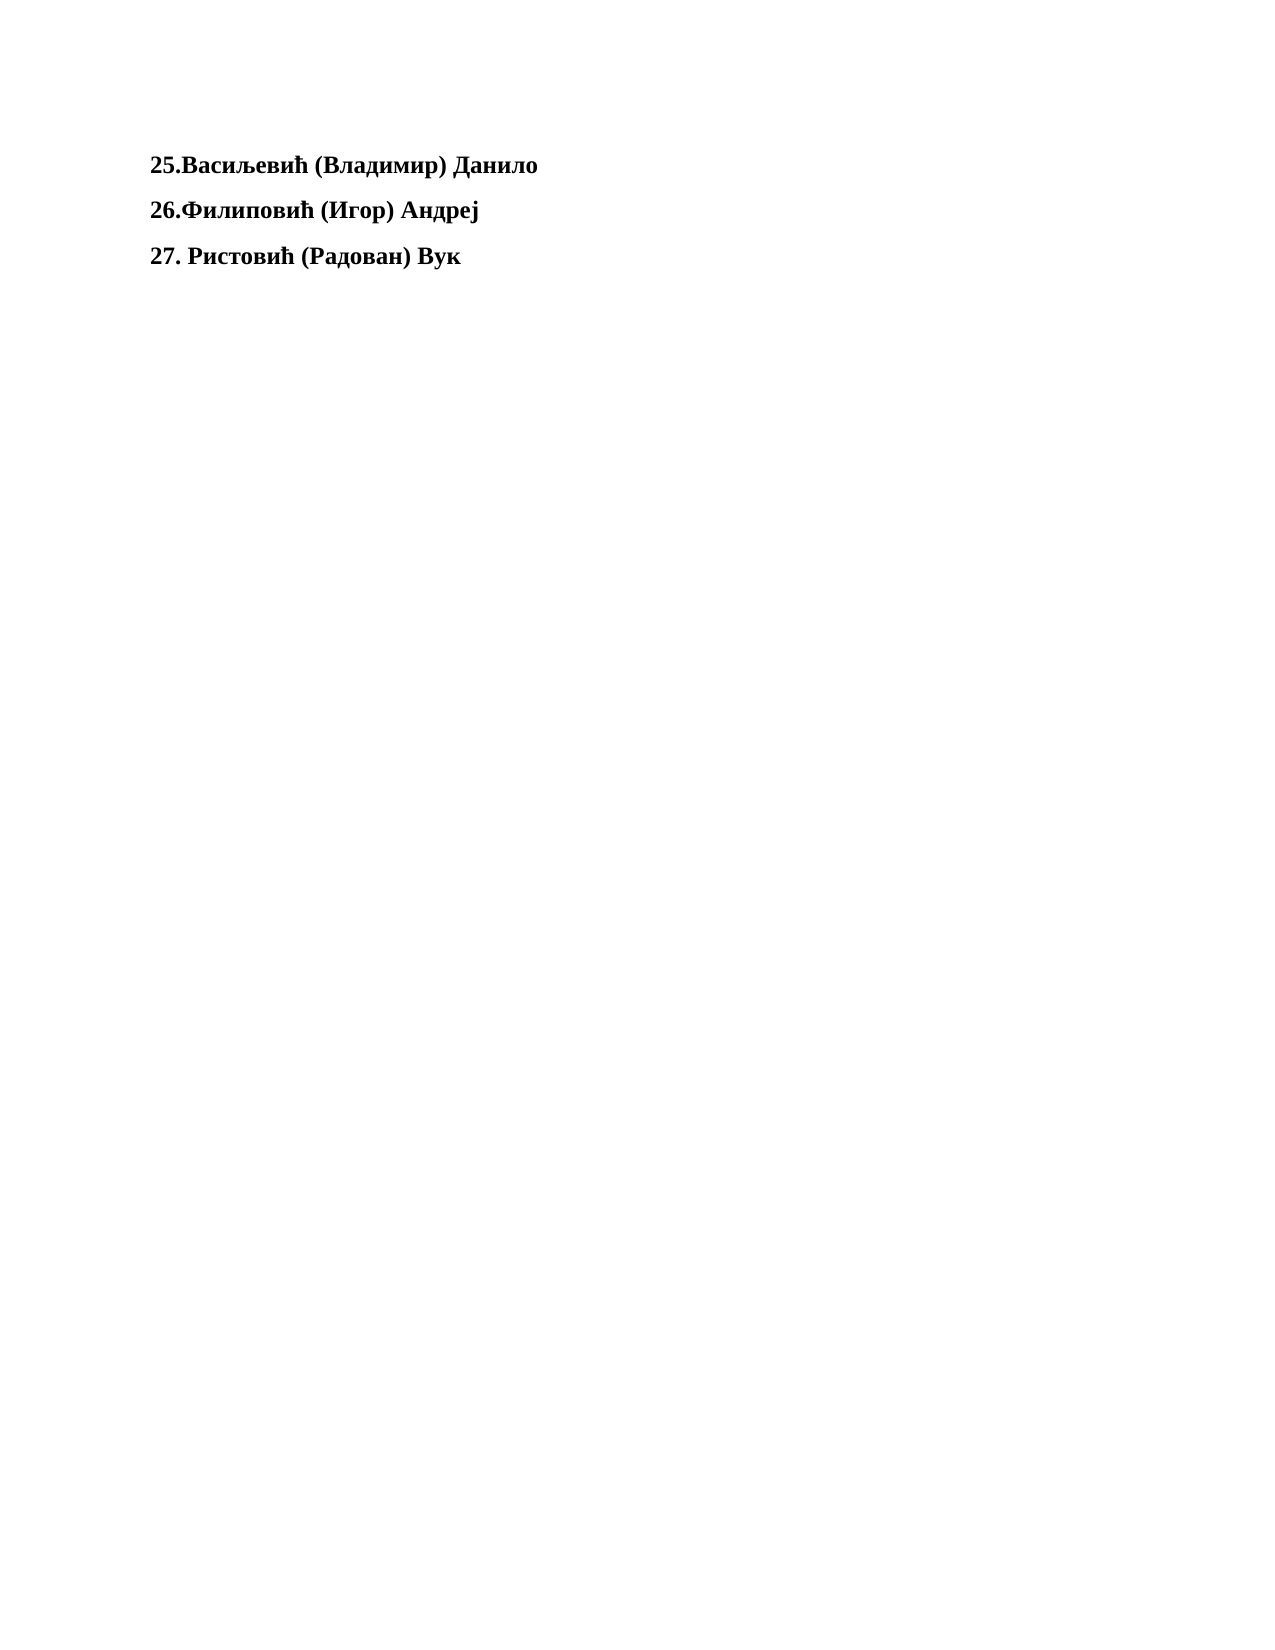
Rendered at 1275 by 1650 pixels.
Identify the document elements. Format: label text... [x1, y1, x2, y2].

text 25.Васиљевић (Владимир) Данило [150, 150, 1125, 179]
text 26.Филиповић (Игор) Андреј [150, 195, 1125, 224]
text 27. Ристовић (Радован) Вук [150, 241, 1125, 269]
